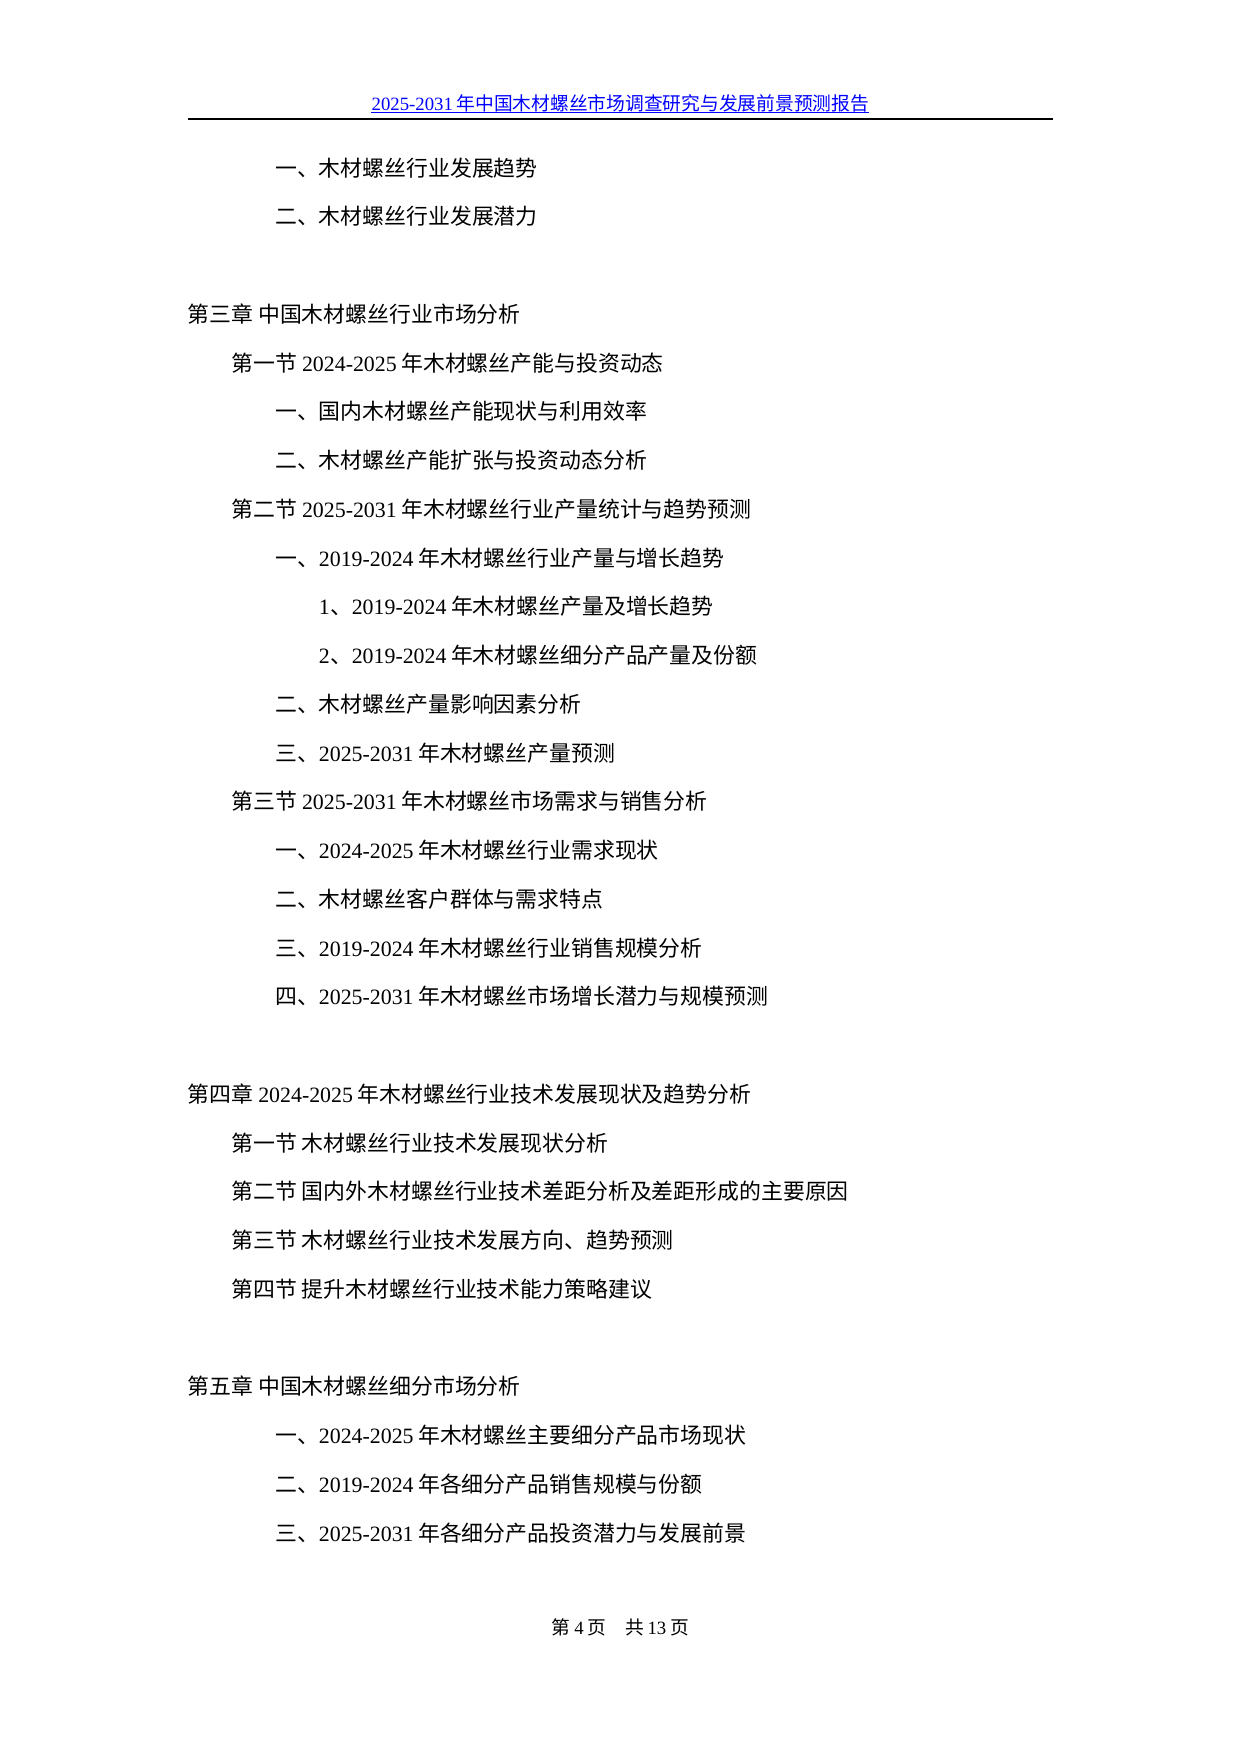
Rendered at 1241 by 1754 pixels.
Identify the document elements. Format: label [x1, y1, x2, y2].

text [187, 150, 1053, 1548]
